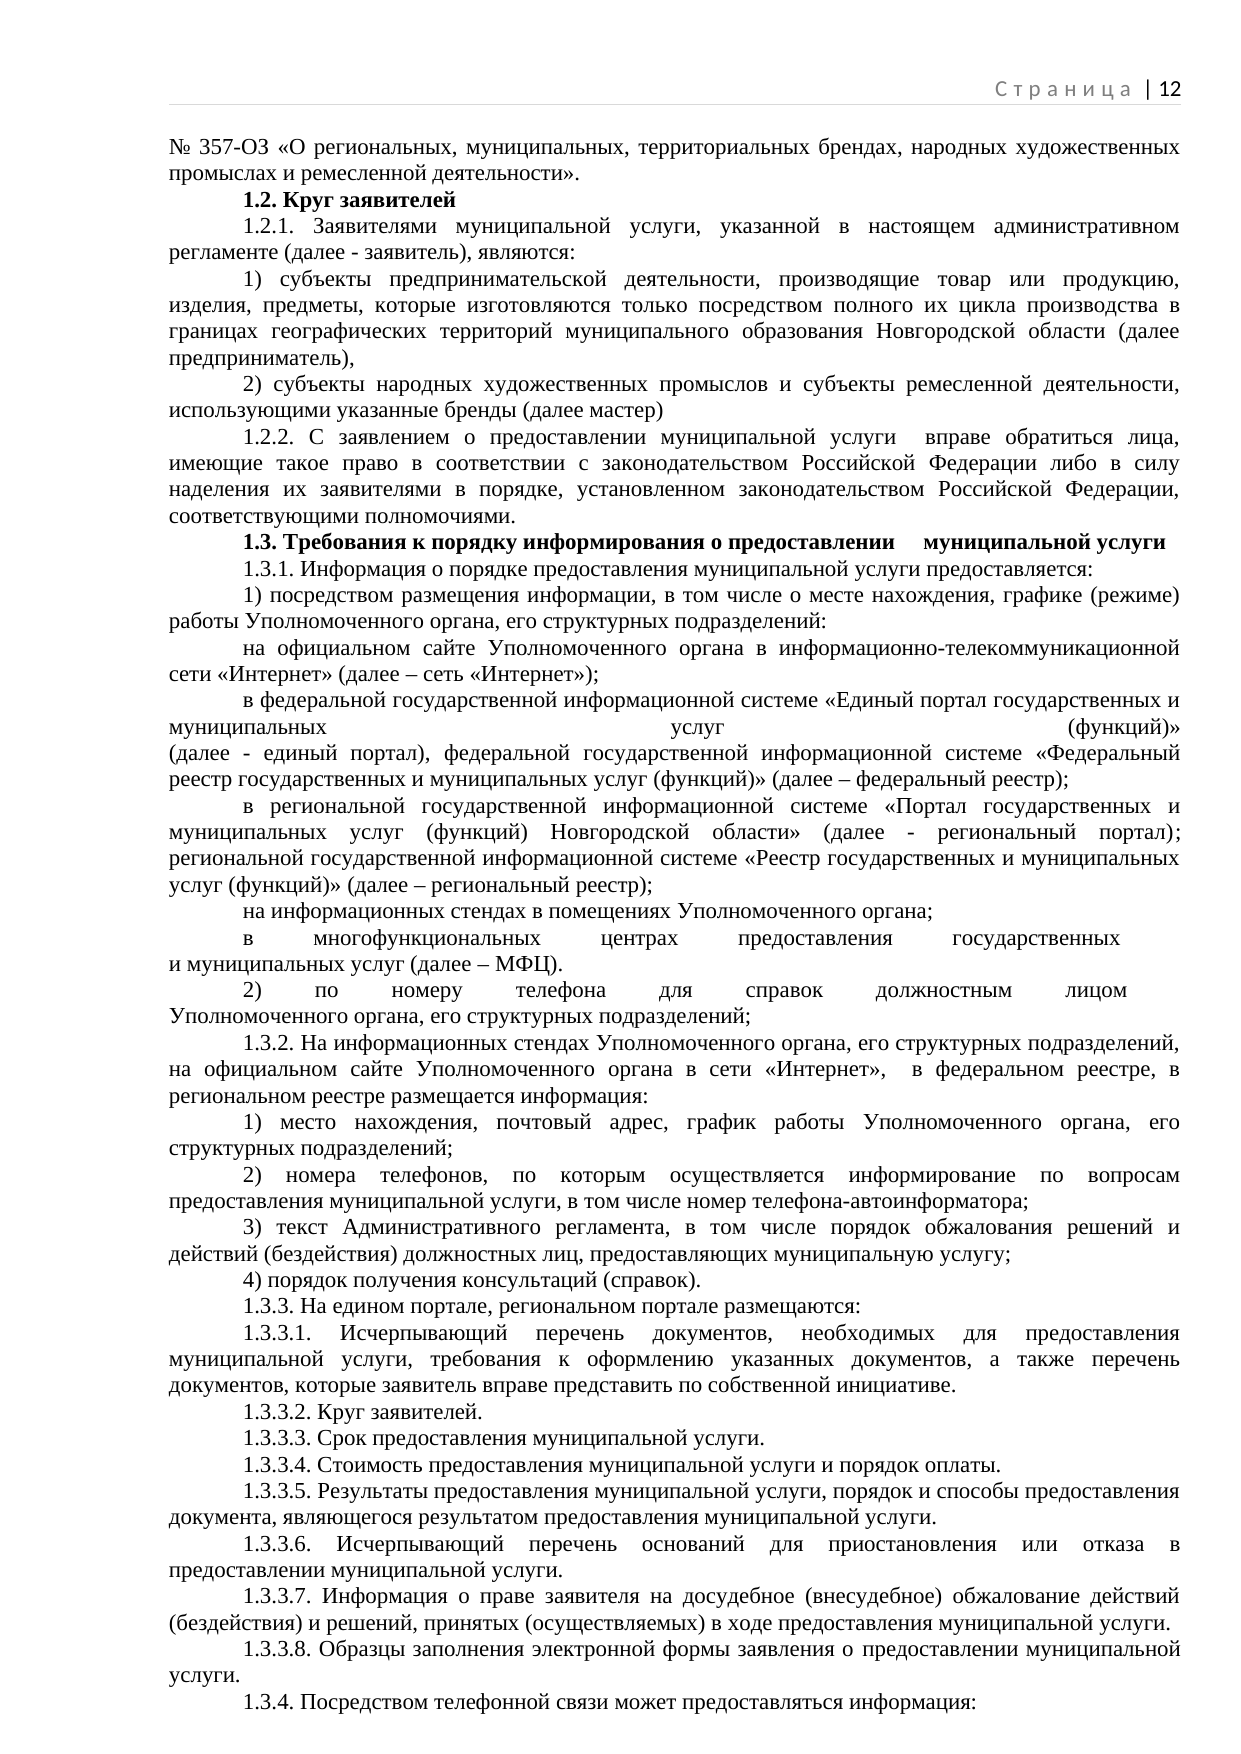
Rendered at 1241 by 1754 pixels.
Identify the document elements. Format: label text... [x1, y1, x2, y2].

text 1.3.3.8. Образцы заполнения электронной формы заявления о предоставлении муниципальной услуги. [169, 1635, 1181, 1688]
text 1.3.3.2. Круг заявителей. [169, 1398, 1181, 1424]
text 1.2.2. С заявлением о предоставлении муниципальной услуги вправе обратиться лица, имеющие такое право в соответствии с законодательством Российской Федерации либо в силу наделения их заявителями в порядке, установленном законодательством Российской Федерации, соответствующими полномочиями. [169, 423, 1181, 528]
text 1.3.3.1. Исчерпывающий перечень документов, необходимых для предоставления муниципальной услуги, требования к оформлению указанных документов, а также перечень документов, которые заявитель вправе представить по собственной инициативе. [169, 1319, 1181, 1398]
text 1.3.3. На едином портале, региональном портале размещаются: [169, 1292, 1181, 1319]
text 1.3.3.7. Информация о праве заявителя на досудебное (внесудебное) обжалование действий (бездействия) и решений, принятых (осуществляемых) в ходе предоставления муниципальной услуги. [169, 1582, 1181, 1635]
text 1.3.3.4. Стоимость предоставления муниципальной услуги и порядок оплаты. [169, 1451, 1181, 1477]
text 1.3.1. Информация о порядке предоставления муниципальной услуги предоставляется: [169, 554, 1181, 581]
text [169, 133, 1181, 186]
text 1.3.3.3. Срок предоставления муниципальной услуги. [169, 1424, 1181, 1451]
text 4) порядок получения консультаций (справок). [169, 1266, 1181, 1292]
text на информационных стендах в помещениях Уполномоченного органа; [169, 897, 1181, 923]
text в многофункциональных центрах предоставления государственных и муниципальных услуг (далее – МФЦ). [169, 923, 1181, 976]
text 2) номера телефонов, по которым осуществляется информирование по вопросам предоставления муниципальной услуги, в том числе номер телефона-автоинформатора; [169, 1161, 1181, 1213]
text 1.2. Круг заявителей [169, 186, 1181, 212]
text 2) субъекты народных художественных промыслов и субъекты ремесленной деятельности, использующими указанные бренды (далее мастер) [169, 370, 1181, 423]
text 1.3.3.6. Исчерпывающий перечень оснований для приостановления или отказа в предоставлении муниципальной услуги. [169, 1530, 1181, 1582]
text в федеральной государственной информационной системе «Единый портал государственных и муниципальных услуг (функций)» (далее - единый портал), федеральной государственной информационной системе «Федеральный реестр государственных и муниципальных услуг (функций)» (далее – федеральный реестр); [169, 686, 1181, 792]
text 2) по номеру телефона для справок должностным лицом Уполномоченного органа, его структурных подразделений; [169, 976, 1181, 1029]
text 1) посредством размещения информации, в том числе о месте нахождения, графике (режиме) работы Уполномоченного органа, его структурных подразделений: [169, 581, 1181, 634]
text 1.3.4. Посредством телефонной связи может предоставляться информация: [169, 1688, 1181, 1714]
text 3) текст Административного регламента, в том числе порядок обжалования решений и действий (бездействия) должностных лиц, предоставляющих муниципальную услугу; [169, 1213, 1181, 1266]
text 1) субъекты предпринимательской деятельности, производящие товар или продукцию, изделия, предметы, которые изготовляются только посредством полного их цикла производства в границах географических территорий муниципального образования Новгородской области (далее предприниматель), [169, 265, 1181, 370]
text на официальном сайте Уполномоченного органа в информационно-телекоммуникационной сети «Интернет» (далее – сеть «Интернет»); [169, 634, 1181, 686]
text 1) место нахождения, почтовый адрес, график работы Уполномоченного органа, его структурных подразделений; [169, 1108, 1181, 1161]
text 1.3.3.5. Результаты предоставления муниципальной услуги, порядок и способы предоставления документа, являющегося результатом предоставления муниципальной услуги. [169, 1477, 1181, 1530]
text 1.3.2. На информационных стендах Уполномоченного органа, его структурных подразделений, на официальном сайте Уполномоченного органа в сети «Интернет», в федеральном реестре, в региональном реестре размещается информация: [169, 1029, 1181, 1108]
text 1.2.1. Заявителями муниципальной услуги, указанной в настоящем административном регламенте (далее - заявитель), являются: [169, 212, 1181, 265]
text 1.3. Требования к порядку информирования о предоставлении муниципальной услуги [169, 528, 1181, 554]
text в региональной государственной информационной системе «Портал государственных и муниципальных услуг (функций) Новгородской области» (далее - региональный портал); региональной государственной информационной системе «Реестр государственных и муниципальных услуг (функций)» (далее – региональный реестр); [169, 792, 1181, 897]
